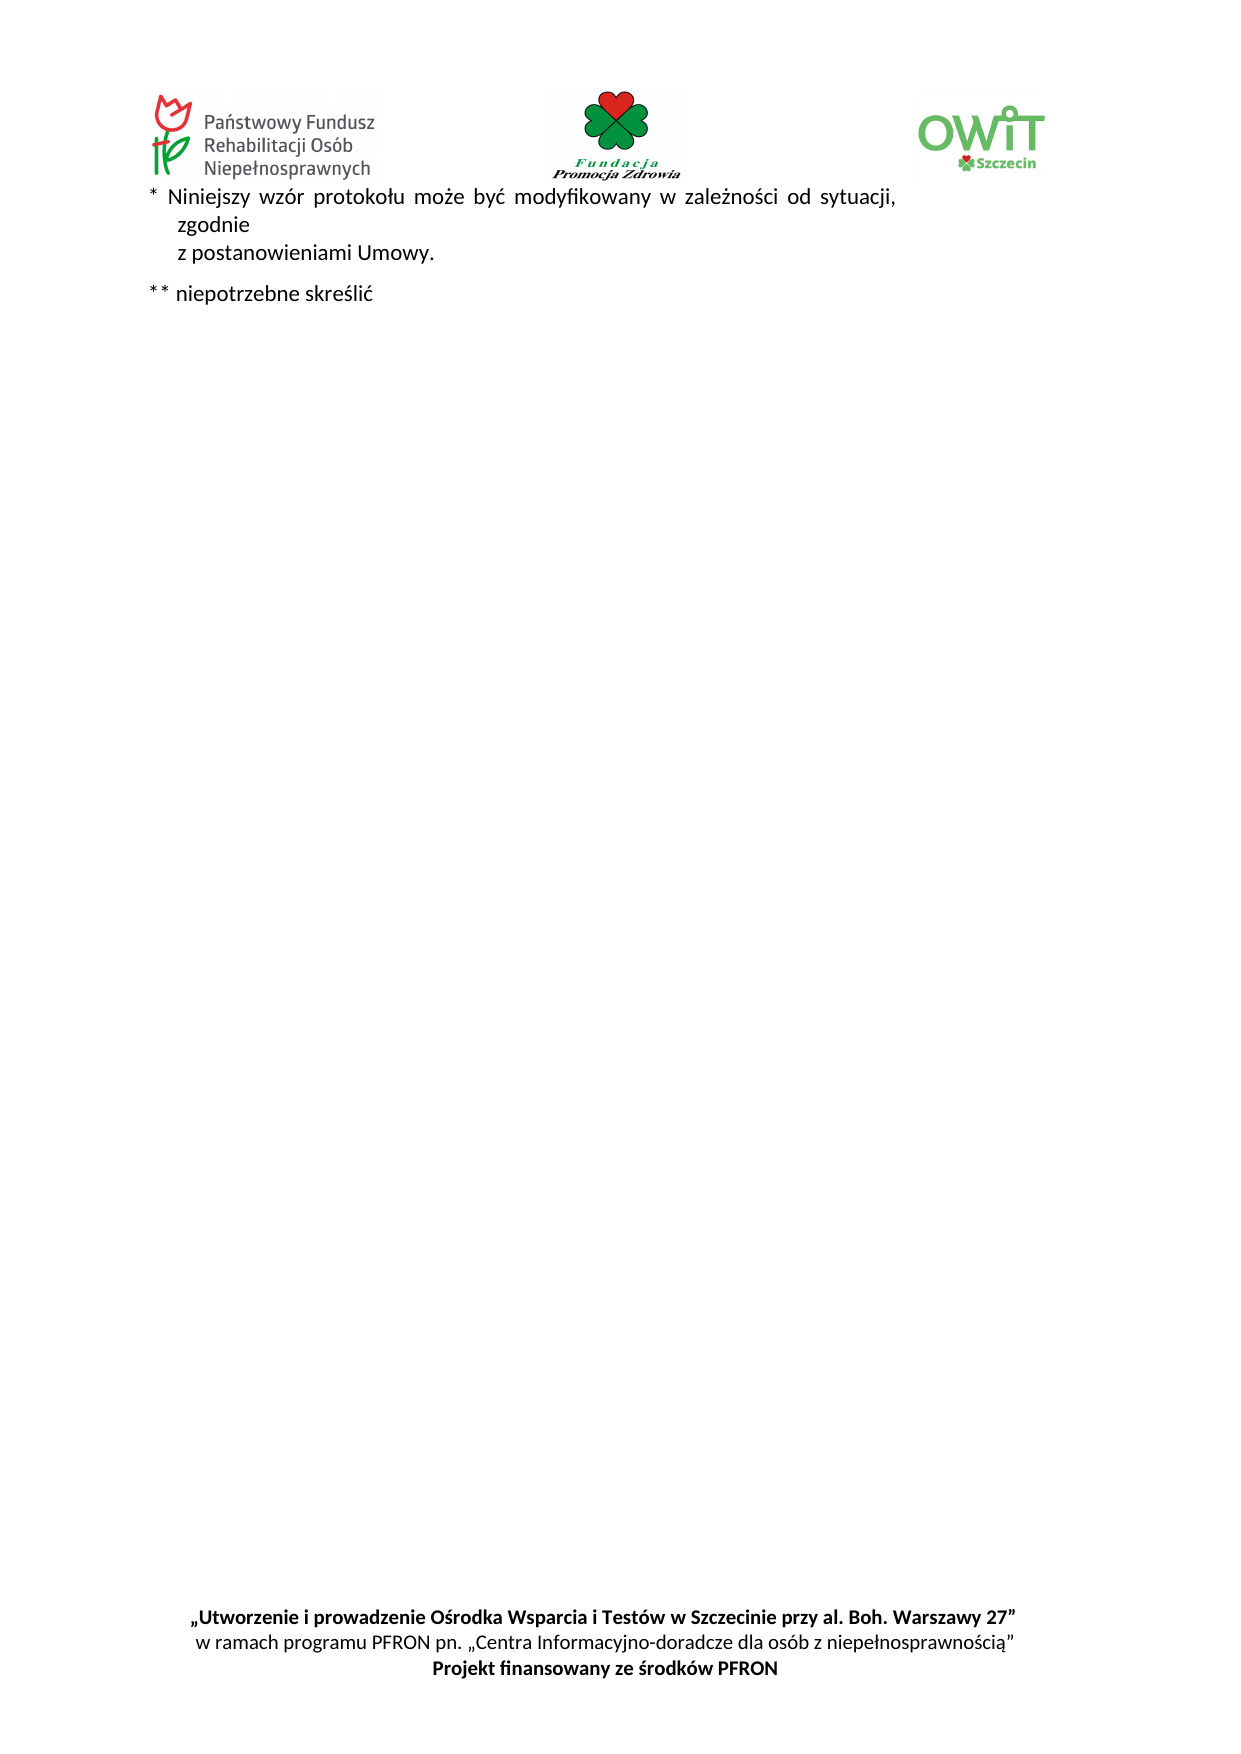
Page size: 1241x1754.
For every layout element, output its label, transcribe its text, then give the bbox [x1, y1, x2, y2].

picture [147, 89, 383, 183]
text * Niniejszy wzór protokołu może być modyfikowany w zależności od sytuacji, zgodnie z postanowieniami Umowy. [148, 182, 1063, 266]
picture [547, 88, 683, 183]
picture [916, 94, 1045, 186]
text ** niepotrzebne skreślić [148, 279, 1063, 307]
